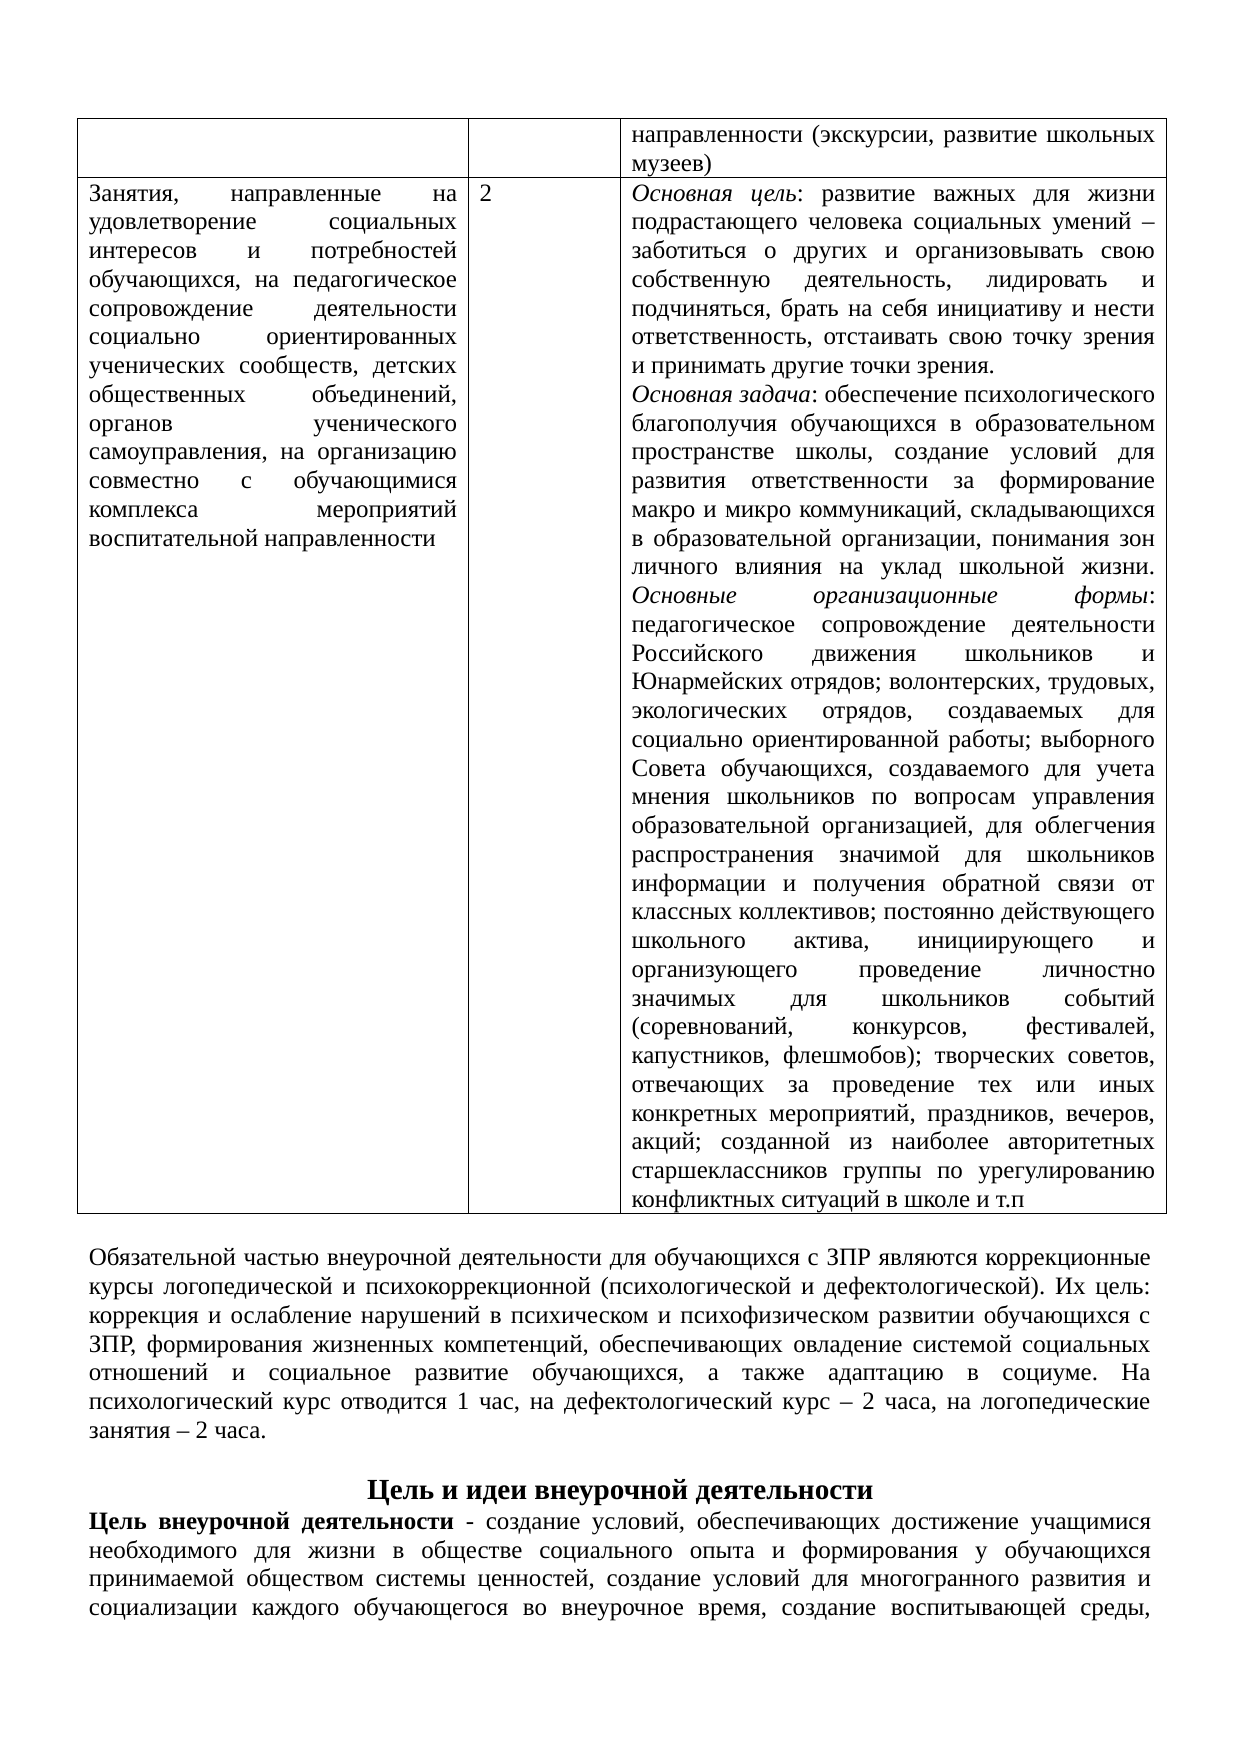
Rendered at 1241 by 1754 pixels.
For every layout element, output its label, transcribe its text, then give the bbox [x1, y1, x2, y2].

table_cell Занятия, направленные на удовлетворение социальных интересов и потребностей обучающихся, на педагогическое сопровождение деятельности социально ориентированных ученических сообществ, детских общественных объединений, органов ученического самоуправления, на организацию совместно с обучающимися комплекса мероприятий воспитательной направленности [78, 178, 468, 1213]
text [89, 1506, 1152, 1621]
table_cell Основная цель: развитие важных для жизни подрастающего человека социальных умений – заботиться о других и организовывать свою собственную деятельность, лидировать и подчиняться, брать на себя инициативу и нести ответственность, отстаивать свою точку зрения и принимать другие точки зрения. Основная задача: обеспечение психологического благополучия обучающихся в образовательном пространстве школы, создание условий для развития ответственности за формирование макро и микро коммуникаций, складывающихся в образовательной организации, понимания зон личного влияния на уклад школьной жизни. Основные организационные формы: педагогическое сопровождение деятельности Российского движения школьников и Юнармейских отрядов; волонтерских, трудовых, экологических отрядов, создаваемых для социально ориентированной работы; выборного Совета обучающихся, создаваемого для учета мнения школьников по вопросам управления образовательной организацией, для облегчения распространения значимой для школьников информации и получения обратной связи от классных коллективов; постоянно действующего школьного актива, инициирующего и организующего проведение личностно значимых для школьников событий (соревнований, конкурсов, фестивалей, капустников, флешмобов); творческих советов, отвечающих за проведение тех или иных конкретных мероприятий, праздников, вечеров, акций; созданной из наиболее авторитетных старшеклассников группы по урегулированию конфликтных ситуаций в школе и т.п [621, 178, 1166, 1213]
text Цель и идеи внеурочной деятельности [89, 1472, 1152, 1506]
table_cell 2 [469, 178, 620, 1213]
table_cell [621, 119, 1166, 177]
text Обязательной частью внеурочной деятельности для обучающихся с ЗПР являются коррекционные курсы логопедической и психокоррекционной (психологической и дефектологической). Их цель: коррекция и ослабление нарушений в психическом и психофизическом развитии обучающихся с ЗПР, формирования жизненных компетенций, обеспечивающих овладение системой социальных отношений и социальное развитие обучающихся, а также адаптацию в социуме. На психологический курс отводится 1 час, на дефектологический курс – 2 часа, на логопедические занятия – 2 часа. [89, 1242, 1152, 1444]
table_cell 2 [469, 119, 620, 177]
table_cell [78, 119, 468, 177]
